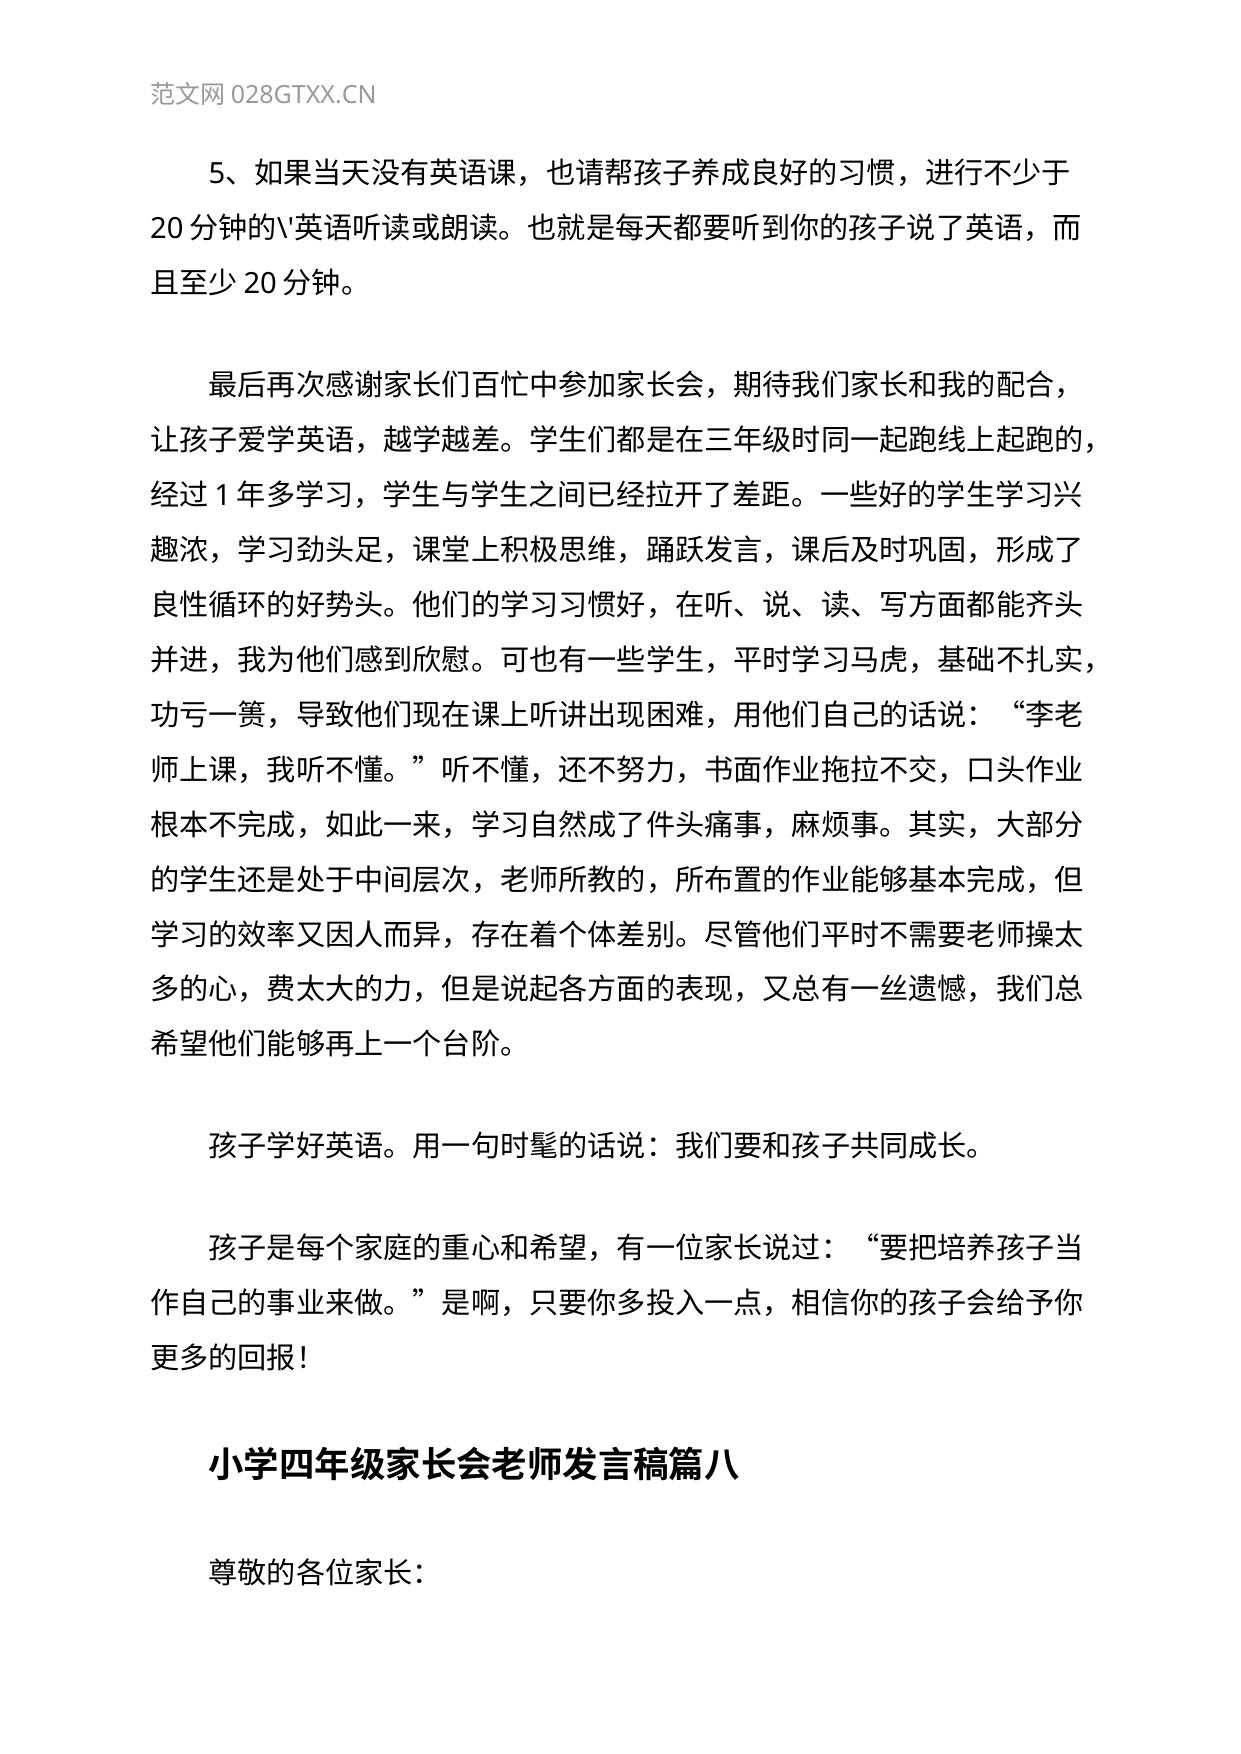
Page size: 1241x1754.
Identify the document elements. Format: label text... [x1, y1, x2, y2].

text 5、如果当天没有英语课，也请帮孩子养成良好的习惯，进行不少于20分钟的\'英语听读或朗读。也就是每天都要听到你的孩子说了英语，而且至少20分钟。 [150, 150, 1090, 302]
text 小学四年级家长会老师发言稿篇八 [150, 1436, 1090, 1487]
text 尊敬的各位家长： [150, 1549, 1090, 1592]
text 孩子学好英语。用一句时髦的话说：我们要和孩子共同成长。 [150, 1123, 1090, 1165]
text 孩子是每个家庭的重心和希望，有一位家长说过：“要把培养孩子当作自己的事业来做。”是啊，只要你多投入一点，相信你的孩子会给予你更多的回报！ [150, 1224, 1090, 1376]
text 最后再次感谢家长们百忙中参加家长会，期待我们家长和我的配合，让孩子爱学英语，越学越差。学生们都是在三年级时同一起跑线上起跑的，经过1年多学习，学生与学生之间已经拉开了差距。一些好的学生学习兴趣浓，学习劲头足，课堂上积极思维，踊跃发言，课后及时巩固，形成了良性循环的好势头。他们的学习习惯好，在听、说、读、写方面都能齐头并进，我为他们感到欣慰。可也有一些学生，平时学习马虎，基础不扎实，功亏一篑，导致他们现在课上听讲出现困难，用他们自己的话说：“李老师上课，我听不懂。”听不懂，还不努力，书面作业拖拉不交，口头作业根本不完成，如此一来，学习自然成了件头痛事，麻烦事。其实，大部分的学生还是处于中间层次，老师所教的，所布置的作业能够基本完成，但学习的效率又因人而异，存在着个体差别。尽管他们平时不需要老师操太多的心，费太大的力，但是说起各方面的表现，又总有一丝遗憾，我们总希望他们能够再上一个台阶。 [150, 362, 1090, 1063]
